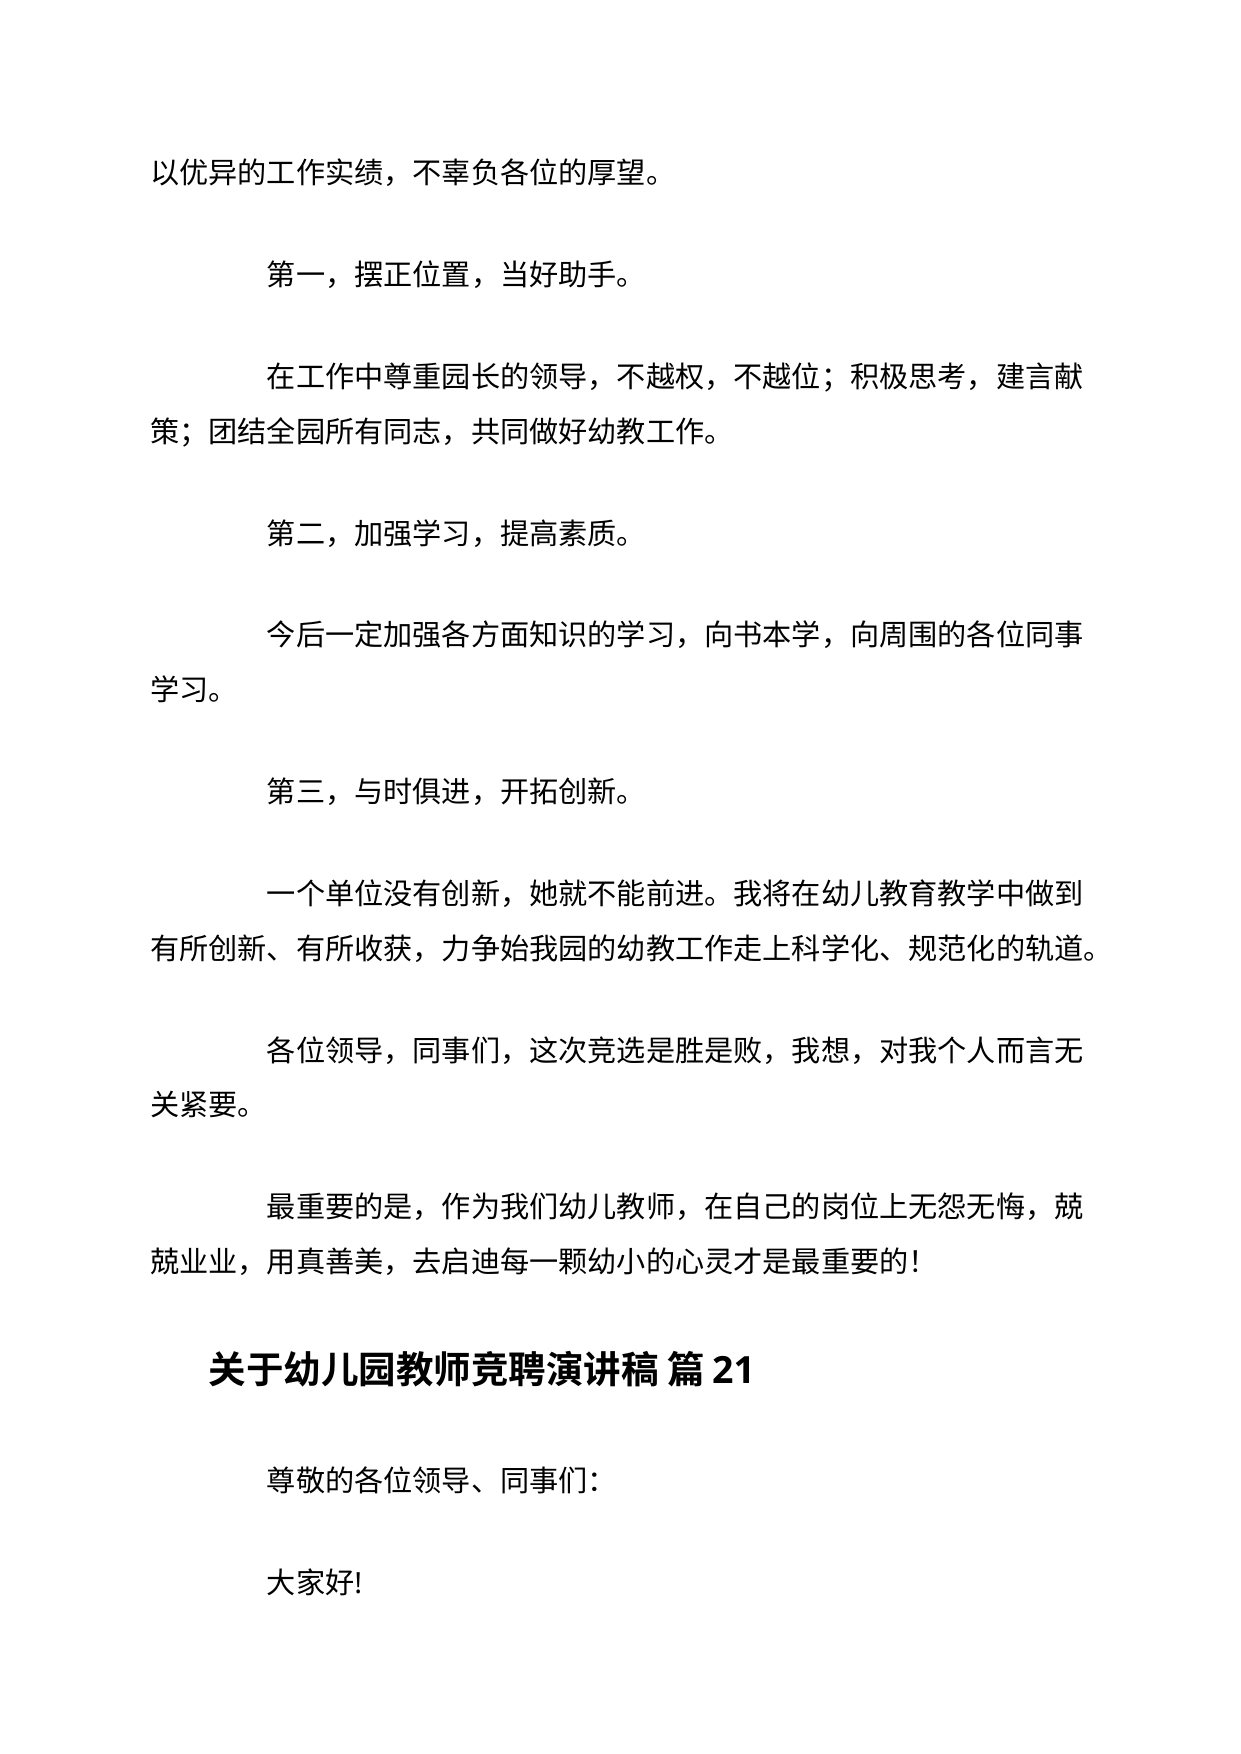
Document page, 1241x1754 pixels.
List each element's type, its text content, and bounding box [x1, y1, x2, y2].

text 大家好! [150, 1560, 1090, 1602]
text 第三，与时俱进，开拓创新。 [150, 769, 1090, 811]
text 第二，加强学习，提高素质。 [150, 510, 1090, 552]
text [150, 150, 1090, 192]
text 第一，摆正位置，当好助手。 [150, 252, 1090, 294]
text 今后一定加强各方面知识的学习，向书本学，向周围的各位同事学习。 [150, 612, 1090, 709]
text 最重要的是，作为我们幼儿教师，在自己的岗位上无怨无悔，兢兢业业，用真善美，去启迪每一颗幼小的心灵才是最重要的！ [150, 1184, 1090, 1281]
text 各位领导，同事们，这次竞选是胜是败，我想，对我个人而言无关紧要。 [150, 1027, 1090, 1124]
text 在工作中尊重园长的领导，不越权，不越位；积极思考，建言献策；团结全园所有同志，共同做好幼教工作。 [150, 353, 1090, 451]
text 关于幼儿园教师竞聘演讲稿 篇21 [150, 1340, 1090, 1395]
text 一个单位没有创新，她就不能前进。我将在幼儿教育教学中做到有所创新、有所收获，力争始我园的幼教工作走上科学化、规范化的轨道。 [150, 870, 1090, 968]
text 尊敬的各位领导、同事们： [150, 1458, 1090, 1500]
